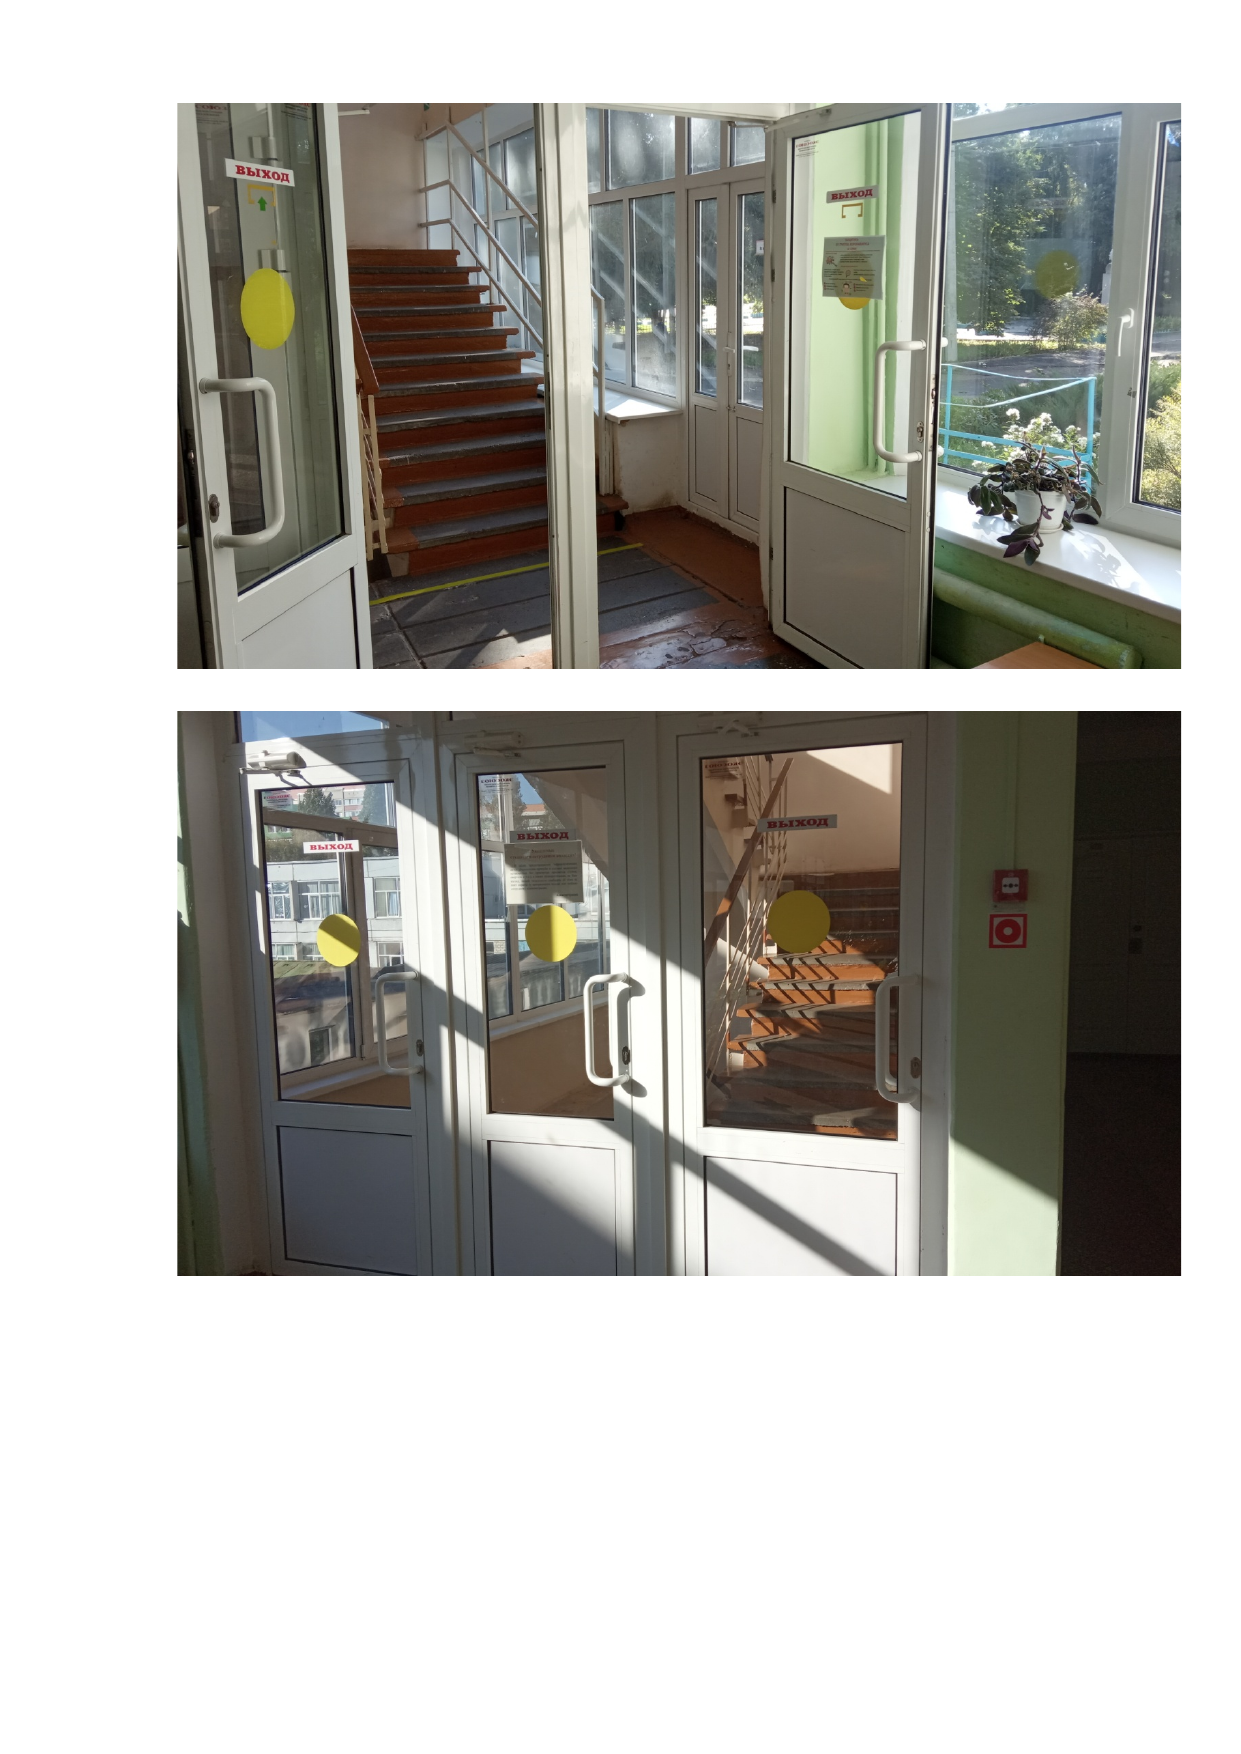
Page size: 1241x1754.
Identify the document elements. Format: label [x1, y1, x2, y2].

picture [177, 711, 1182, 1276]
picture [177, 103, 1182, 669]
